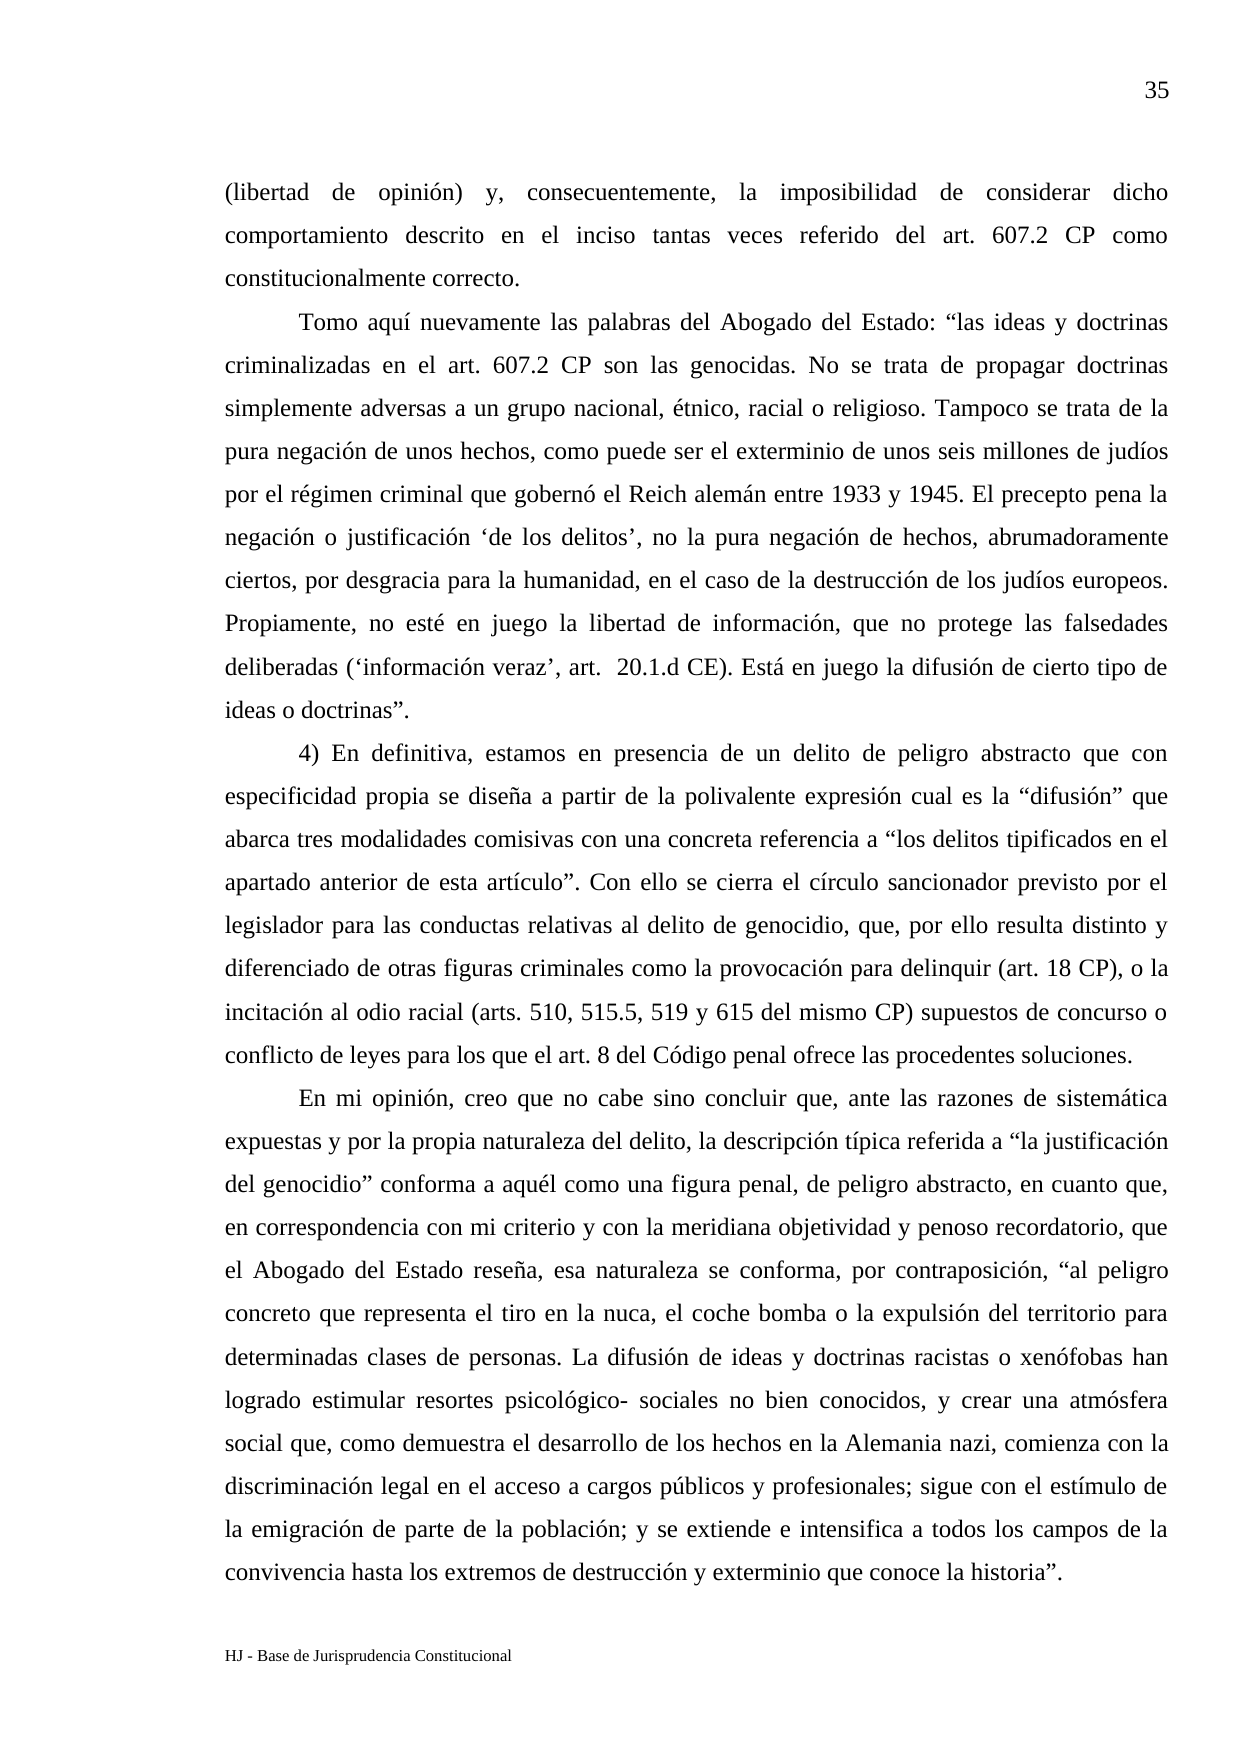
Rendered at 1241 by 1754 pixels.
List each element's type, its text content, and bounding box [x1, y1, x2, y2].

text 4) En definitiva, estamos en presencia de un delito de peligro abstracto que con especificidad propia se diseña a partir de la polivalente expresión cual es la “difusión” que abarca tres modalidades comisivas con una concreta referencia a “los delitos tipificados en el apartado anterior de esta artículo”. Con ello se cierra el círculo sancionador previsto por el legislador para las conductas relativas al delito de genocidio, que, por ello resulta distinto y diferenciado de otras figuras criminales como la provocación para delinquir (art. 18 CP), o la incitación al odio racial (arts. 510, 515.5, 519 y 615 del mismo CP) supuestos de concurso o conflicto de leyes para los que el art. 8 del Código penal ofrece las procedentes soluciones. [224, 738, 1169, 1068]
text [224, 177, 1169, 292]
text Tomo aquí nuevamente las palabras del Abogado del Estado: “las ideas y doctrinas criminalizadas en el art. 607.2 CP son las genocidas. No se trata de propagar doctrinas simplemente adversas a un grupo nacional, étnico, racial o religioso. Tampoco se trata de la pura negación de unos hechos, como puede ser el exterminio de unos seis millones de judíos por el régimen criminal que gobernó el Reich alemán entre 1933 y 1945. El precepto pena la negación o justificación ‘de los delitos’, no la pura negación de hechos, abrumadoramente ciertos, por desgracia para la humanidad, en el caso de la destrucción de los judíos europeos. Propiamente, no esté en juego la libertad de información, que no protege las falsedades deliberadas (‘información veraz’, art. 20.1.d CE). Está en juego la difusión de cierto tipo de ideas o doctrinas”. [224, 307, 1169, 723]
text En mi opinión, creo que no cabe sino concluir que, ante las razones de sistemática expuestas y por la propia naturaleza del delito, la descripción típica referida a “la justificación del genocidio” conforma a aquél como una figura penal, de peligro abstracto, en cuanto que, en correspondencia con mi criterio y con la meridiana objetividad y penoso recordatorio, que el Abogado del Estado reseña, esa naturaleza se conforma, por contraposición, “al peligro concreto que representa el tiro en la nuca, el coche bomba o la expulsión del territorio para determinadas clases de personas. La difusión de ideas y doctrinas racistas o xenófobas han logrado estimular resortes psicológico- sociales no bien conocidos, y crear una atmósfera social que, como demuestra el desarrollo de los hechos en la Alemania nazi, comienza con la discriminación legal en el acceso a cargos públicos y profesionales; sigue con el estímulo de la emigración de parte de la población; y se extiende e intensifica a todos los campos de la convivencia hasta los extremos de destrucción y exterminio que conoce la historia”. [224, 1083, 1169, 1586]
